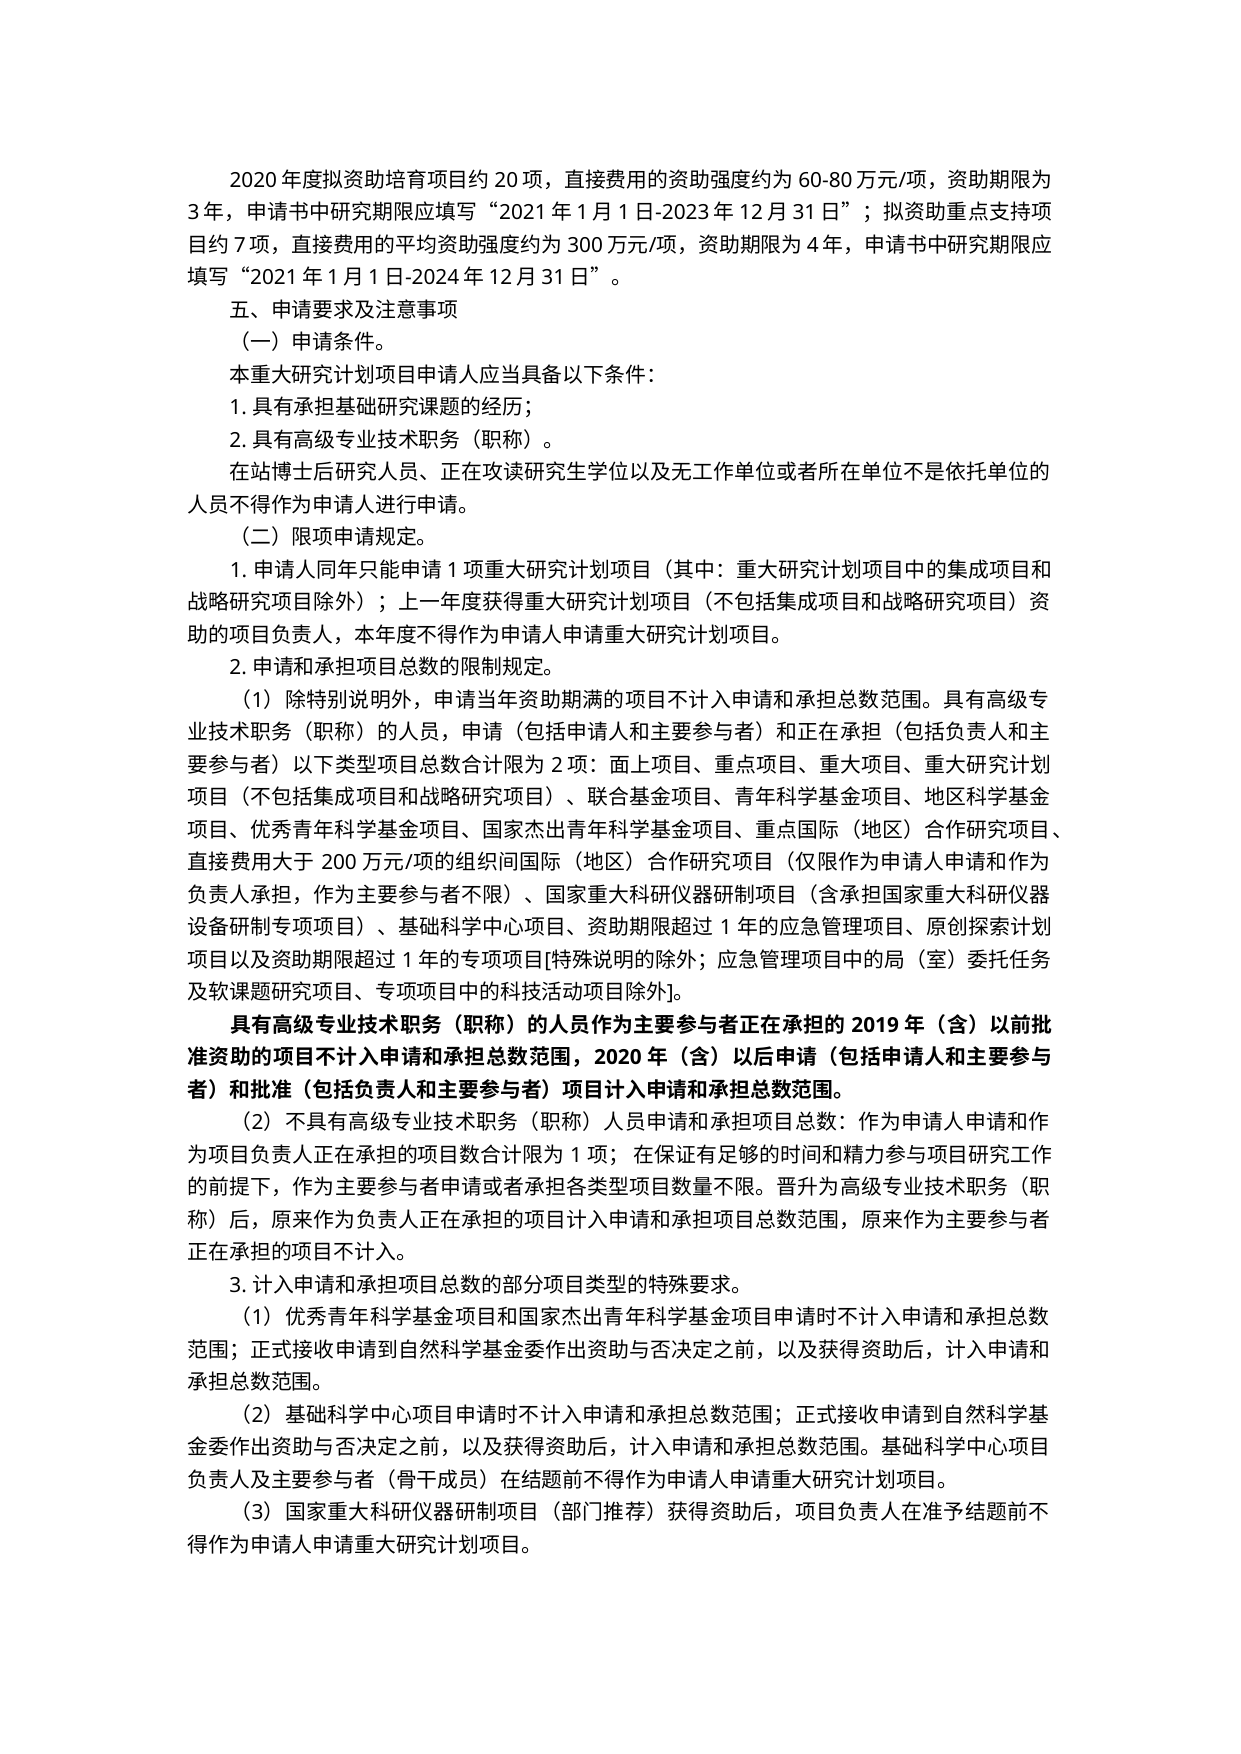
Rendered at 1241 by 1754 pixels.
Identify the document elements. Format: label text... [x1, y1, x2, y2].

text 1. 具有承担基础研究课题的经历； [187, 389, 1053, 422]
text 3. 计入申请和承担项目总数的部分项目类型的特殊要求。 [187, 1267, 1053, 1299]
text （2）基础科学中心项目申请时不计入申请和承担总数范围；正式接收申请到自然科学基金委作出资助与否决定之前，以及获得资助后，计入申请和承担总数范围。基础科学中心项目负责人及主要参与者（骨干成员）在结题前不得作为申请人申请重大研究计划项目。 [187, 1397, 1053, 1494]
text 2. 申请和承担项目总数的限制规定。 [187, 649, 1053, 682]
text （一）申请条件。 [187, 324, 1053, 357]
text 本重大研究计划项目申请人应当具备以下条件： [187, 357, 1053, 389]
text 2. 具有高级专业技术职务（职称）。 [187, 422, 1053, 454]
text 具有高级专业技术职务（职称）的人员作为主要参与者正在承担的 2019 年（含）以前批准资助的项目不计入申请和承担总数范围，2020 年（含）以后申请（包括申请人和主要参与者）和批准（包括负责人和主要参与者）项目计入申请和承担总数范围。 [187, 1007, 1053, 1104]
text 1. 申请人同年只能申请1项重大研究计划项目（其中：重大研究计划项目中的集成项目和战略研究项目除外）；上一年度获得重大研究计划项目（不包括集成项目和战略研究项目）资助的项目负责人，本年度不得作为申请人申请重大研究计划项目。 [187, 552, 1053, 649]
text （1）优秀青年科学基金项目和国家杰出青年科学基金项目申请时不计入申请和承担总数范围；正式接收申请到自然科学基金委作出资助与否决定之前，以及获得资助后，计入申请和承担总数范围。 [187, 1299, 1053, 1397]
text （3）国家重大科研仪器研制项目（部门推荐）获得资助后，项目负责人在准予结题前不得作为申请人申请重大研究计划项目。 [187, 1494, 1053, 1559]
text （2）不具有高级专业技术职务（职称）人员申请和承担项目总数：作为申请人申请和作为项目负责人正在承担的项目数合计限为 1 项； 在保证有足够的时间和精力参与项目研究工作的前提下，作为主要参与者申请或者承担各类型项目数量不限。晋升为高级专业技术职务（职称）后，原来作为负责人正在承担的项目计入申请和承担项目总数范围，原来作为主要参与者正在承担的项目不计入。 [187, 1104, 1053, 1267]
text 2020年度拟资助培育项目约20项，直接费用的资助强度约为60-80万元/项，资助期限为3年，申请书中研究期限应填写“2021年1月1日-2023年12月31日”；拟资助重点支持项目约7项，直接费用的平均资助强度约为300万元/项，资助期限为4年，申请书中研究期限应填写“2021年1月1日-2024年12月31日”。 [187, 162, 1053, 292]
text 在站博士后研究人员、正在攻读研究生学位以及无工作单位或者所在单位不是依托单位的人员不得作为申请人进行申请。 [187, 454, 1053, 519]
text （1）除特别说明外，申请当年资助期满的项目不计入申请和承担总数范围。具有高级专业技术职务（职称）的人员，申请（包括申请人和主要参与者）和正在承担（包括负责人和主要参与者）以下类型项目总数合计限为2项：面上项目、重点项目、重大项目、重大研究计划项目（不包括集成项目和战略研究项目）、联合基金项目、青年科学基金项目、地区科学基金项目、优秀青年科学基金项目、国家杰出青年科学基金项目、重点国际（地区）合作研究项目、直接费用大于 200 万元/项的组织间国际（地区）合作研究项目（仅限作为申请人申请和作为负责人承担，作为主要参与者不限）、国家重大科研仪器研制项目（含承担国家重大科研仪器设备研制专项项目）、基础科学中心项目、资助期限超过 1 年的应急管理项目、原创探索计划项目以及资助期限超过 1 年的专项项目[特殊说明的除外；应急管理项目中的局（室）委托任务及软课题研究项目、专项项目中的科技活动项目除外]。 [187, 682, 1053, 1007]
text 五、申请要求及注意事项 [187, 292, 1053, 324]
text （二）限项申请规定。 [187, 519, 1053, 552]
